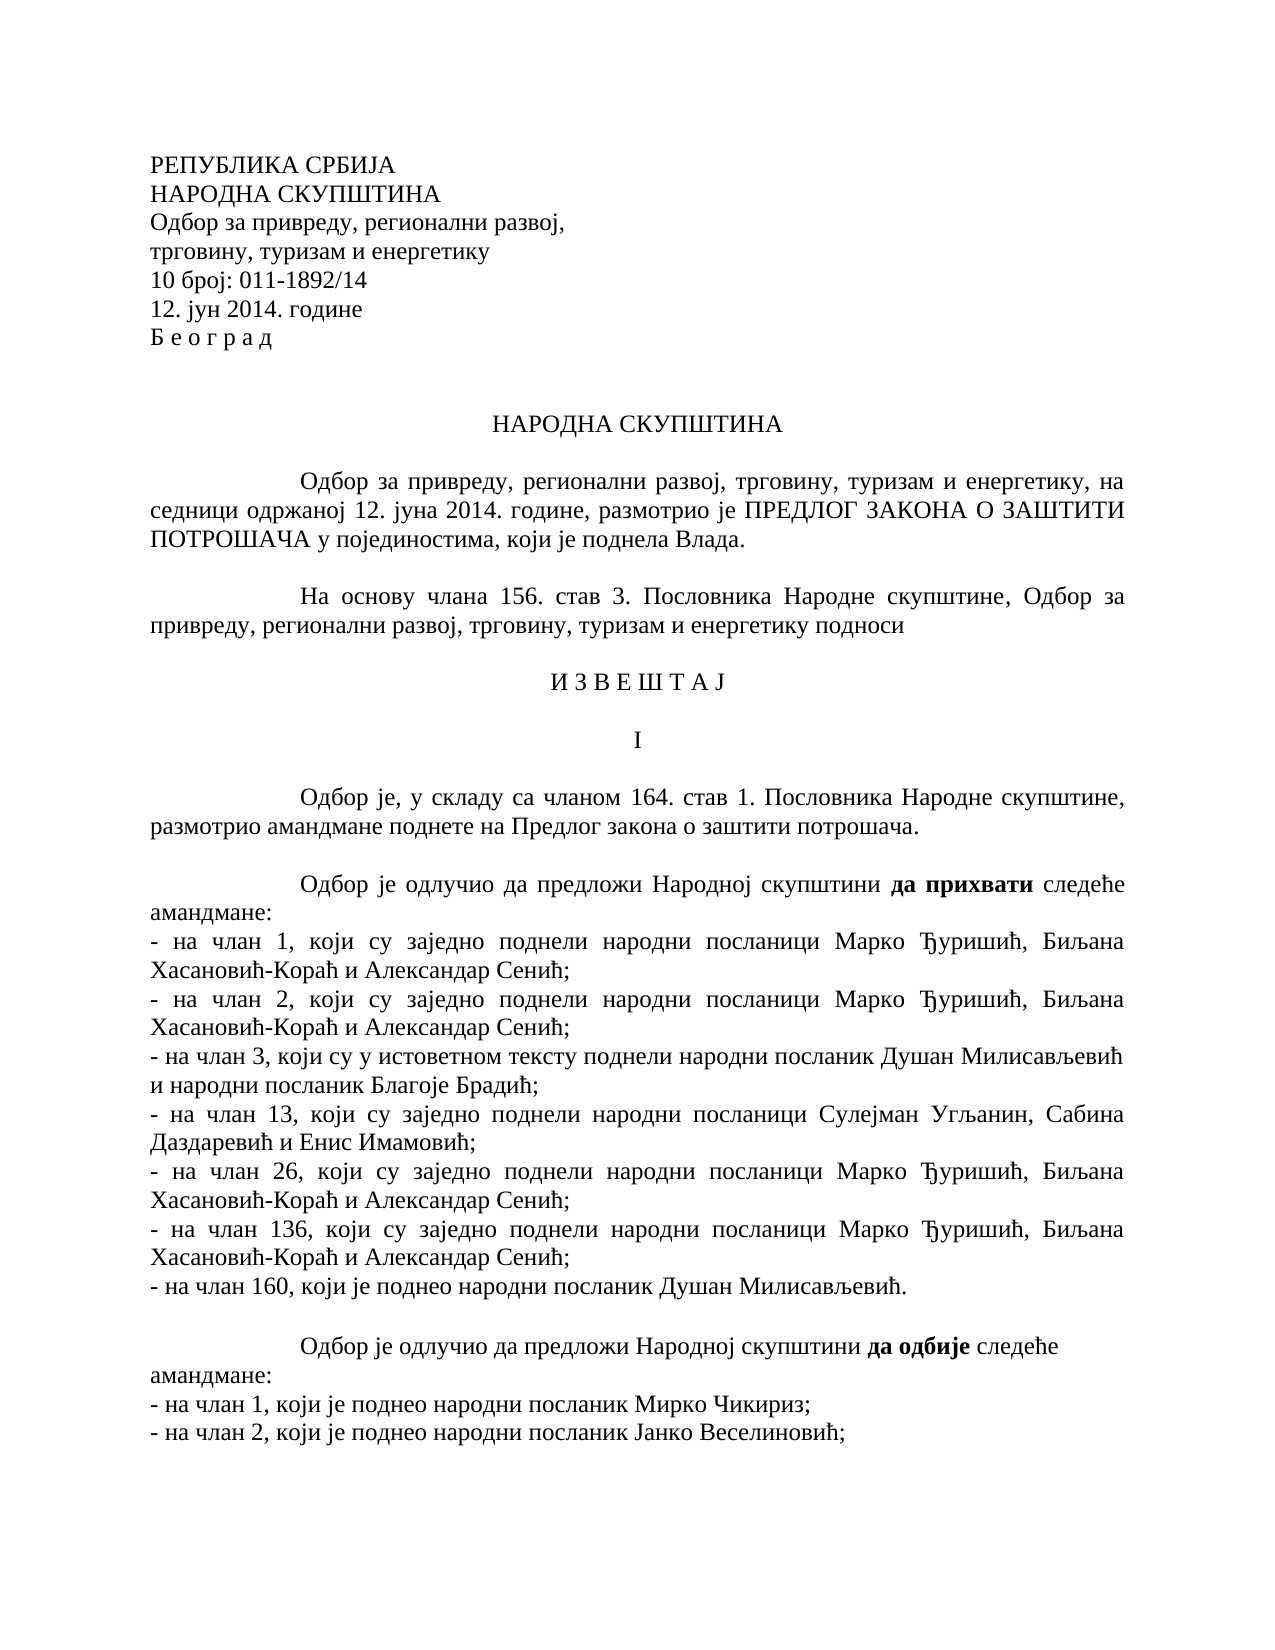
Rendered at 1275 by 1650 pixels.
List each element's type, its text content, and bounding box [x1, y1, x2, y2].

text РЕПУБЛИКА СРБИЈА [150, 150, 1125, 179]
text Б е о г р а д [150, 322, 1125, 351]
text - на члан 2, који је поднео народни посланик Јанко Веселиновић; [150, 1417, 1125, 1446]
text Одбор је, у складу са чланом 164. став 1. Пословника Народне скупштине, размотрио амандмане поднете на Предлог закона о заштити потрошача. [150, 782, 1125, 840]
text Одбор је одлучио да предложи Народној скупштини да прихвати следеће амандмане: [150, 869, 1125, 926]
text - на члан 136, који су заједно поднели народни посланици Марко Ђуришић, Биљана Хасановић-Кораћ и Александар Сенић; [150, 1214, 1125, 1271]
text - на члан 2, који су заједно поднели народни посланици Марко Ђуришић, Биљана Хасановић-Кораћ и Александар Сенић; [150, 984, 1125, 1041]
text 10 број: 011-1892/14 [150, 265, 1125, 294]
text 12. јун 2014. године [150, 294, 1125, 322]
text - на члан 1, који су заједно поднели народни посланици Марко Ђуришић, Биљана Хасановић-Кораћ и Александар Сенић; [150, 926, 1125, 984]
text трговину, туризам и енергетику [150, 236, 1125, 265]
text - на члан 13, који су заједно поднели народни посланици Сулејман Угљанин, Сабина Даздаревић и Енис Имамовић; [150, 1099, 1125, 1156]
text - на члан 160, који је поднео народни посланик Душан Милисављевић. [150, 1271, 1125, 1300]
text - на члан 1, који је поднео народни посланик Мирко Чикириз; [150, 1389, 1125, 1417]
text Одбор за привреду, регионални развој, [150, 207, 1125, 236]
list Одбор је одлучио да предложи Народној скупштини да одбије следеће [225, 1331, 1125, 1360]
text Одбор за привреду, регионални развој, трговину, туризам и енергетику, на седници одржаној 12. јуна 2014. године, размотрио је ПРЕДЛОГ ЗАКОНА О ЗАШТИТИ ПОТРОШАЧА у појединостима, који је поднела Влада. [150, 466, 1125, 552]
text - на члан 3, који су у истоветном тексту поднели народни посланик Душан Милисављевић и народни посланик Благоје Брадић; [150, 1041, 1125, 1099]
text И З В Е Ш Т А Ј [150, 667, 1125, 696]
text НАРОДНА СКУПШТИНА [150, 179, 1125, 207]
text На основу члана 156. став 3. Пословника Народне скупштине, Одбор за привреду, регионални развој, трговину, туризам и енергетику подноси [150, 581, 1125, 639]
text I [150, 725, 1125, 754]
text - на члан 26, који су заједно поднели народни посланици Марко Ђуришић, Биљана Хасановић-Кораћ и Александар Сенић; [150, 1156, 1125, 1214]
text амандмане: [150, 1360, 1125, 1389]
text НАРОДНА СКУПШТИНА [150, 409, 1125, 437]
